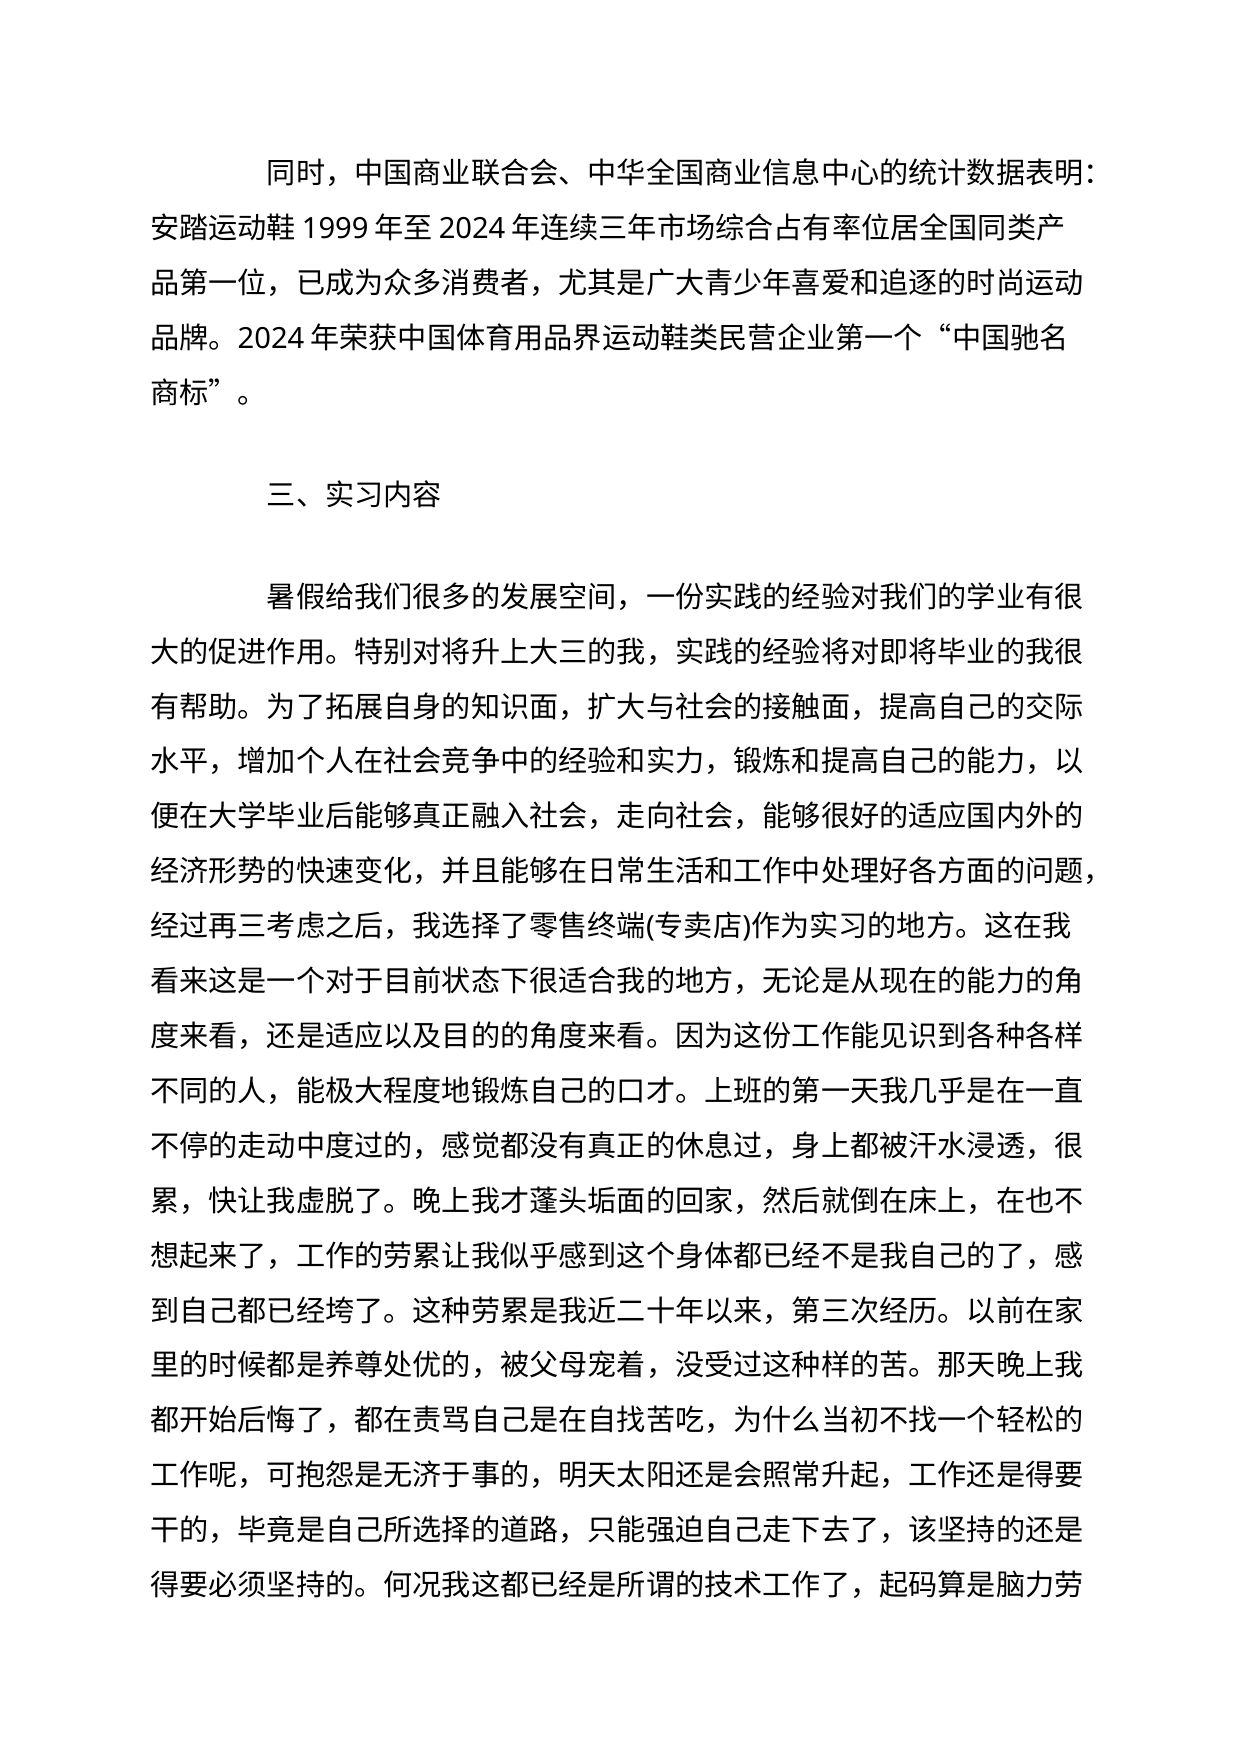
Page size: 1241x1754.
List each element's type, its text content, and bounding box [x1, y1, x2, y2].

text 同时，中国商业联合会、中华全国商业信息中心的统计数据表明：安踏运动鞋1999年至2024年连续三年市场综合占有率位居全国同类产品第一位，已成为众多消费者，尤其是广大青少年喜爱和追逐的时尚运动品牌。2024年荣获中国体育用品界运动鞋类民营企业第一个“中国驰名商标”。 [150, 150, 1090, 412]
text 三、实习内容 [150, 472, 1090, 514]
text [150, 573, 1090, 1604]
